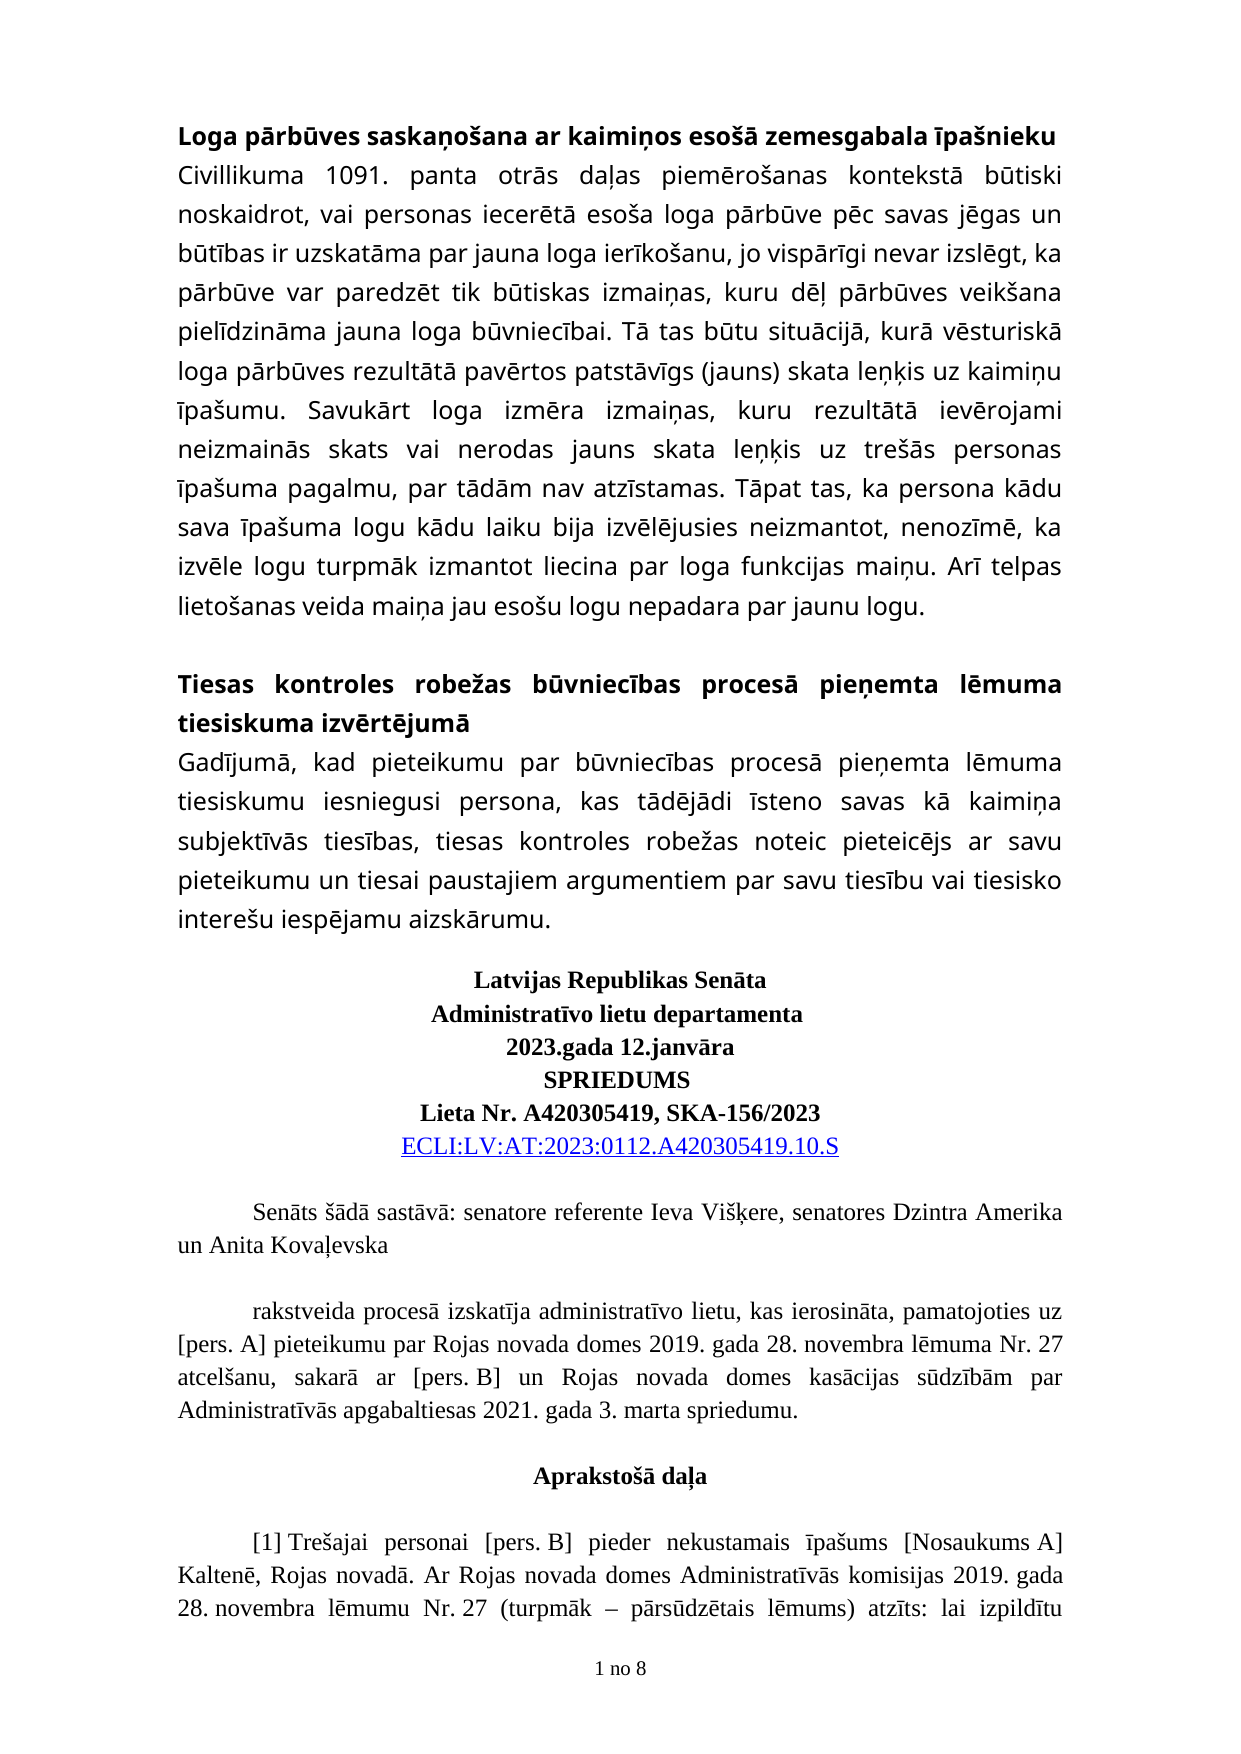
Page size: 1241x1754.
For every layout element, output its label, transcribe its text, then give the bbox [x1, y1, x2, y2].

text Gadījumā, kad pieteikumu par būvniecības procesā pieņemta lēmuma tiesiskumu iesniegusi persona, kas tādējādi īsteno savas kā kaimiņa subjektīvās tiesības, tiesas kontroles robežas noteic pieteicējs ar savu pieteikumu un tiesai paustajiem argumentiem par savu tiesību vai tiesisko interešu iespējamu aizskārumu. [177, 745, 1063, 936]
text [177, 1527, 1063, 1622]
text SPRIEDUMS Lieta Nr. A420305419, SKA-156/2023 [177, 1065, 1063, 1126]
text Aprakstošā daļa [177, 1461, 1063, 1490]
text Loga pārbūves saskaņošana ar kaimiņos esošā zemesgabala īpašnieku [177, 118, 1063, 152]
text Latvijas Republikas Senāta Administratīvo lietu departamenta 2023.gada 12.janvāra [177, 966, 1063, 1060]
text rakstveida procesā izskatīja administratīvo lietu, kas ierosināta, pamatojoties uz [pers. A] pieteikumu par Rojas novada domes 2019. gada 28. novembra lēmuma Nr. 27 atcelšanu, sakarā ar [pers. B] un Rojas novada domes kasācijas sūdzībām par Administratīvās apgabaltiesas 2021. gada 3. marta spriedumu. [177, 1296, 1063, 1424]
text Senāts šādā sastāvā: senatore referente Ieva Višķere, senatores Dzintra Amerika un Anita Kovaļevska [177, 1197, 1063, 1258]
text ECLI:LV:AT:2023:0112.A420305419.10.S [177, 1131, 1063, 1159]
text Civillikuma 1091. panta otrās daļas piemērošanas kontekstā būtiski noskaidrot, vai personas iecerētā esoša loga pārbūve pēc savas jēgas un būtības ir uzskatāma par jauna loga ierīkošanu, jo vispārīgi nevar izslēgt, ka pārbūve var paredzēt tik būtiskas izmaiņas, kuru dēļ pārbūves veikšana pielīdzināma jauna loga būvniecībai. Tā tas būtu situācijā, kurā vēsturiskā loga pārbūves rezultātā pavērtos patstāvīgs (jauns) skata leņķis uz kaimiņu īpašumu. Savukārt loga izmēra izmaiņas, kuru rezultātā ievērojami neizmainās skats vai nerodas jauns skata leņķis uz trešās personas īpašuma pagalmu, par tādām nav atzīstamas. Tāpat tas, ka persona kādu sava īpašuma logu kādu laiku bija izvēlējusies neizmantot, nenozīmē, ka izvēle logu turpmāk izmantot liecina par loga funkcijas maiņu. Arī telpas lietošanas veida maiņa jau esošu logu nepadara par jaunu logu. [177, 157, 1063, 622]
text Tiesas kontroles robežas būvniecības procesā pieņemta lēmuma tiesiskuma izvērtējumā [177, 666, 1063, 740]
